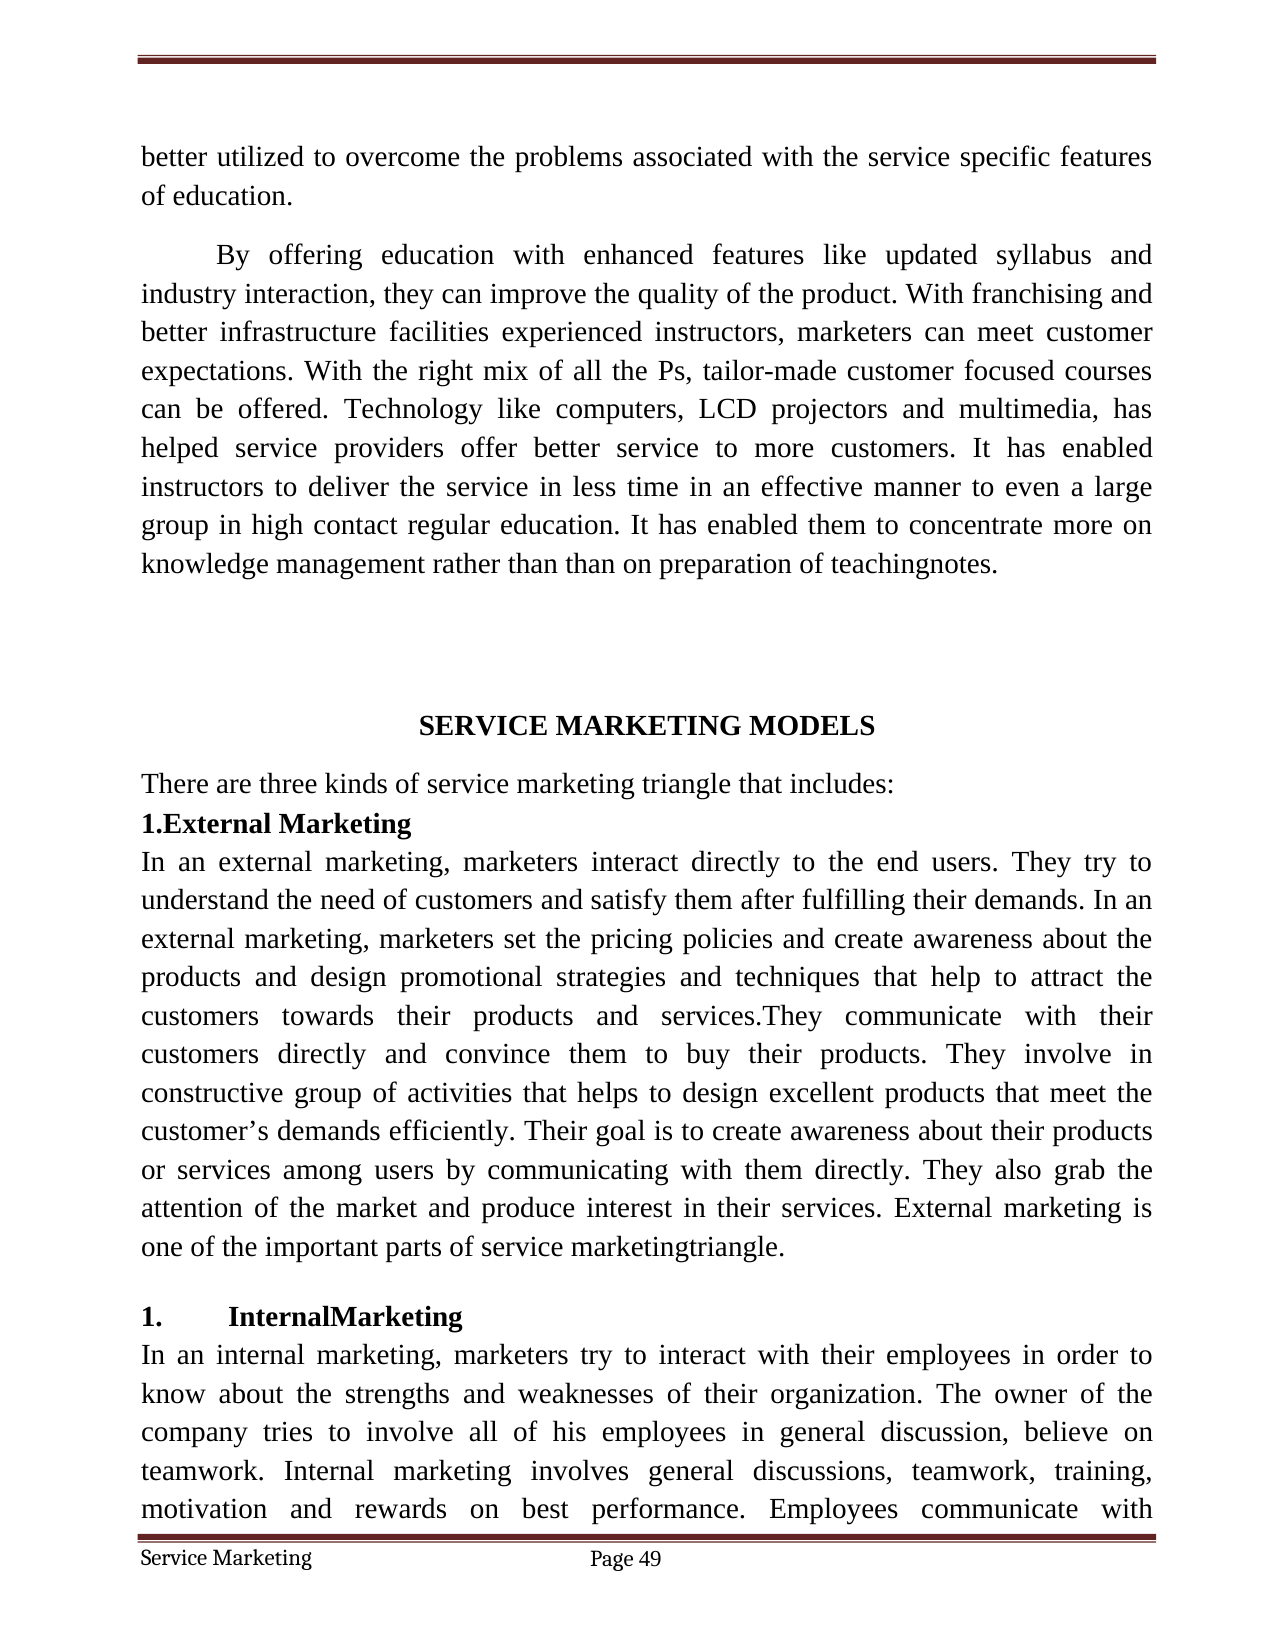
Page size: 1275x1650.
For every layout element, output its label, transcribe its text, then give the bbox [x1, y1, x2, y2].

text By offering education with enhanced features like updated syllabus and industry interaction, they can improve the quality of the product. With franchising and better infrastructure facilities experienced instructors, marketers can meet customer expectations. With the right mix of all the Ps, tailor-made customer focused courses can be offered. Technology like computers, LCD projectors and multimedia, has helped service providers offer better service to more customers. It has enabled instructors to deliver the service in less time in an effective manner to even a large group in high contact regular education. It has enabled them to concentrate more on knowledge management rather than than on preparation of teachingnotes. [141, 237, 1154, 579]
subtitle InternalMarketing [141, 1299, 1164, 1333]
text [141, 139, 1153, 212]
subtitle SERVICE MARKETING MODELS [234, 708, 1060, 741]
text There are three kinds of service marketing triangle that includes: [141, 766, 1164, 800]
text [141, 1337, 1154, 1525]
text In an external marketing, marketers interact directly to the end users. They try to understand the need of customers and satisfy them after fulfilling their demands. In an external marketing, marketers set the pricing policies and create awareness about the products and design promotional strategies and techniques that help to attract the customers towards their products and services.They communicate with their customers directly and convince them to buy their products. They involve in constructive group of activities that helps to design excellent products that meet the customer’s demands efficiently. Their goal is to create awareness about their products or services among users by communicating with them directly. They also grab the attention of the market and produce interest in their services. External marketing is one of the important parts of service marketingtriangle. [141, 844, 1154, 1263]
subtitle 1.External Marketing [141, 806, 1164, 839]
